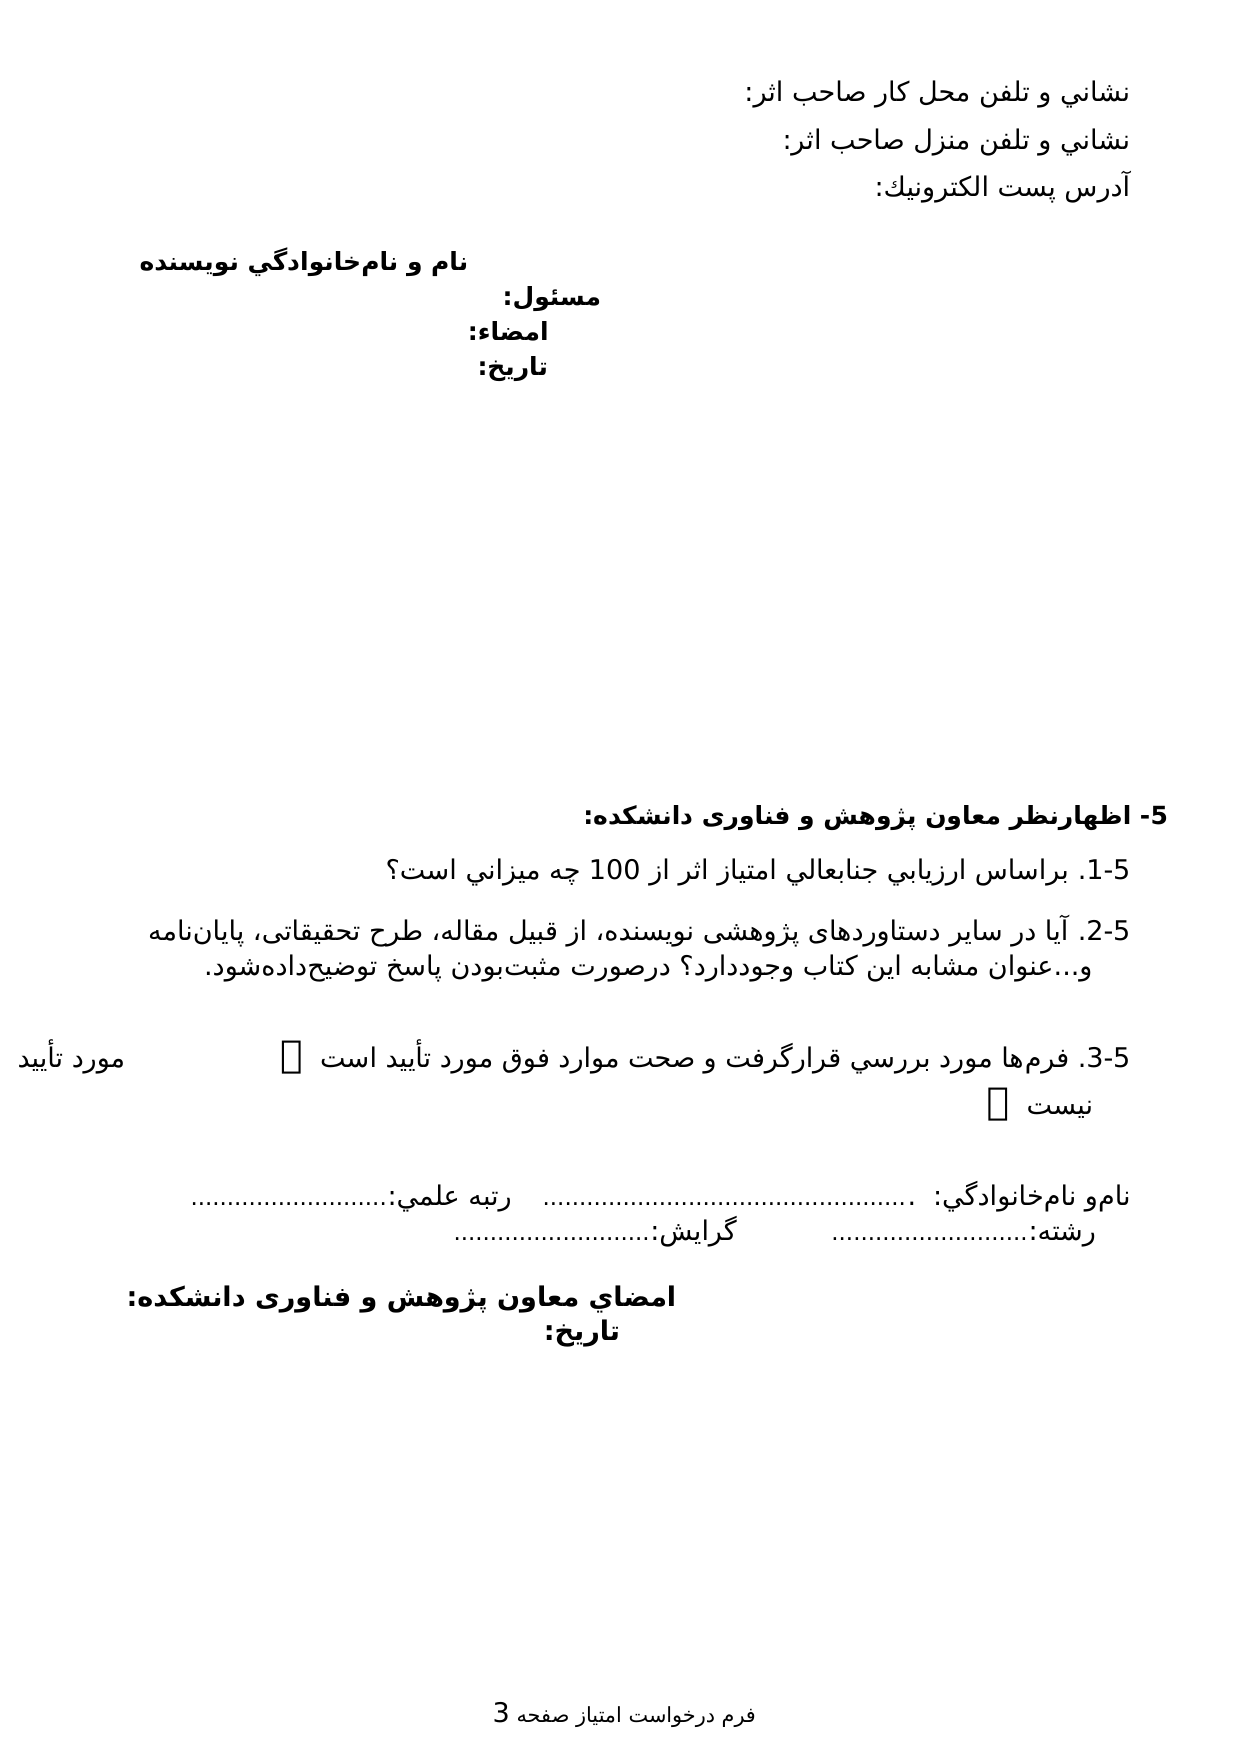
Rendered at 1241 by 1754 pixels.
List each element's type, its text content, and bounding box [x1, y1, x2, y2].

text آدرس پست الكترونيك: [6, 171, 1130, 203]
text 2-5. آيا در ساير دستاوردهای پژوهشی نويسنده، از قبيل مقاله، طرح تحقيقاتی، پايان‌نامه و...عنوان مشابه اين کتاب وجوددارد؟ درصورت مثبت‌بودن پاسخ توضيح‌داده‌شود. [81, 916, 1131, 982]
text امضاي معاون پژوهش و فناوری دانشکده: [99, 1281, 1131, 1313]
text امضاء: [99, 317, 1004, 347]
text 5- اظهارنظر معاون پژوهش و فناوری دانشكده: [6, 801, 1168, 831]
text تاريخ: [99, 352, 1004, 382]
text نشاني و تلفن منزل صاحب اثر: [6, 124, 1130, 156]
text نام‌و نام‌خانوادگي: ................................................... رتبه علمي:........................... رشته:........................... گرايش:........................... [6, 1180, 1131, 1246]
text 1-5. براساس ارزيابي جنابعالي امتياز اثر از 100 چه ميزاني است؟ [81, 854, 1131, 886]
text نام و نام‌خانوادگي نويسنده مسئول: [99, 247, 1004, 312]
text 3-5. فرم‌ها مورد بررسي قرارگرفت و صحت موارد فوق مورد تأييد است مورد تأييد نيست [6, 1033, 1131, 1123]
text تاريخ: [99, 1316, 1131, 1347]
text نشاني و تلفن محل كار صاحب اثر: [6, 77, 1130, 108]
